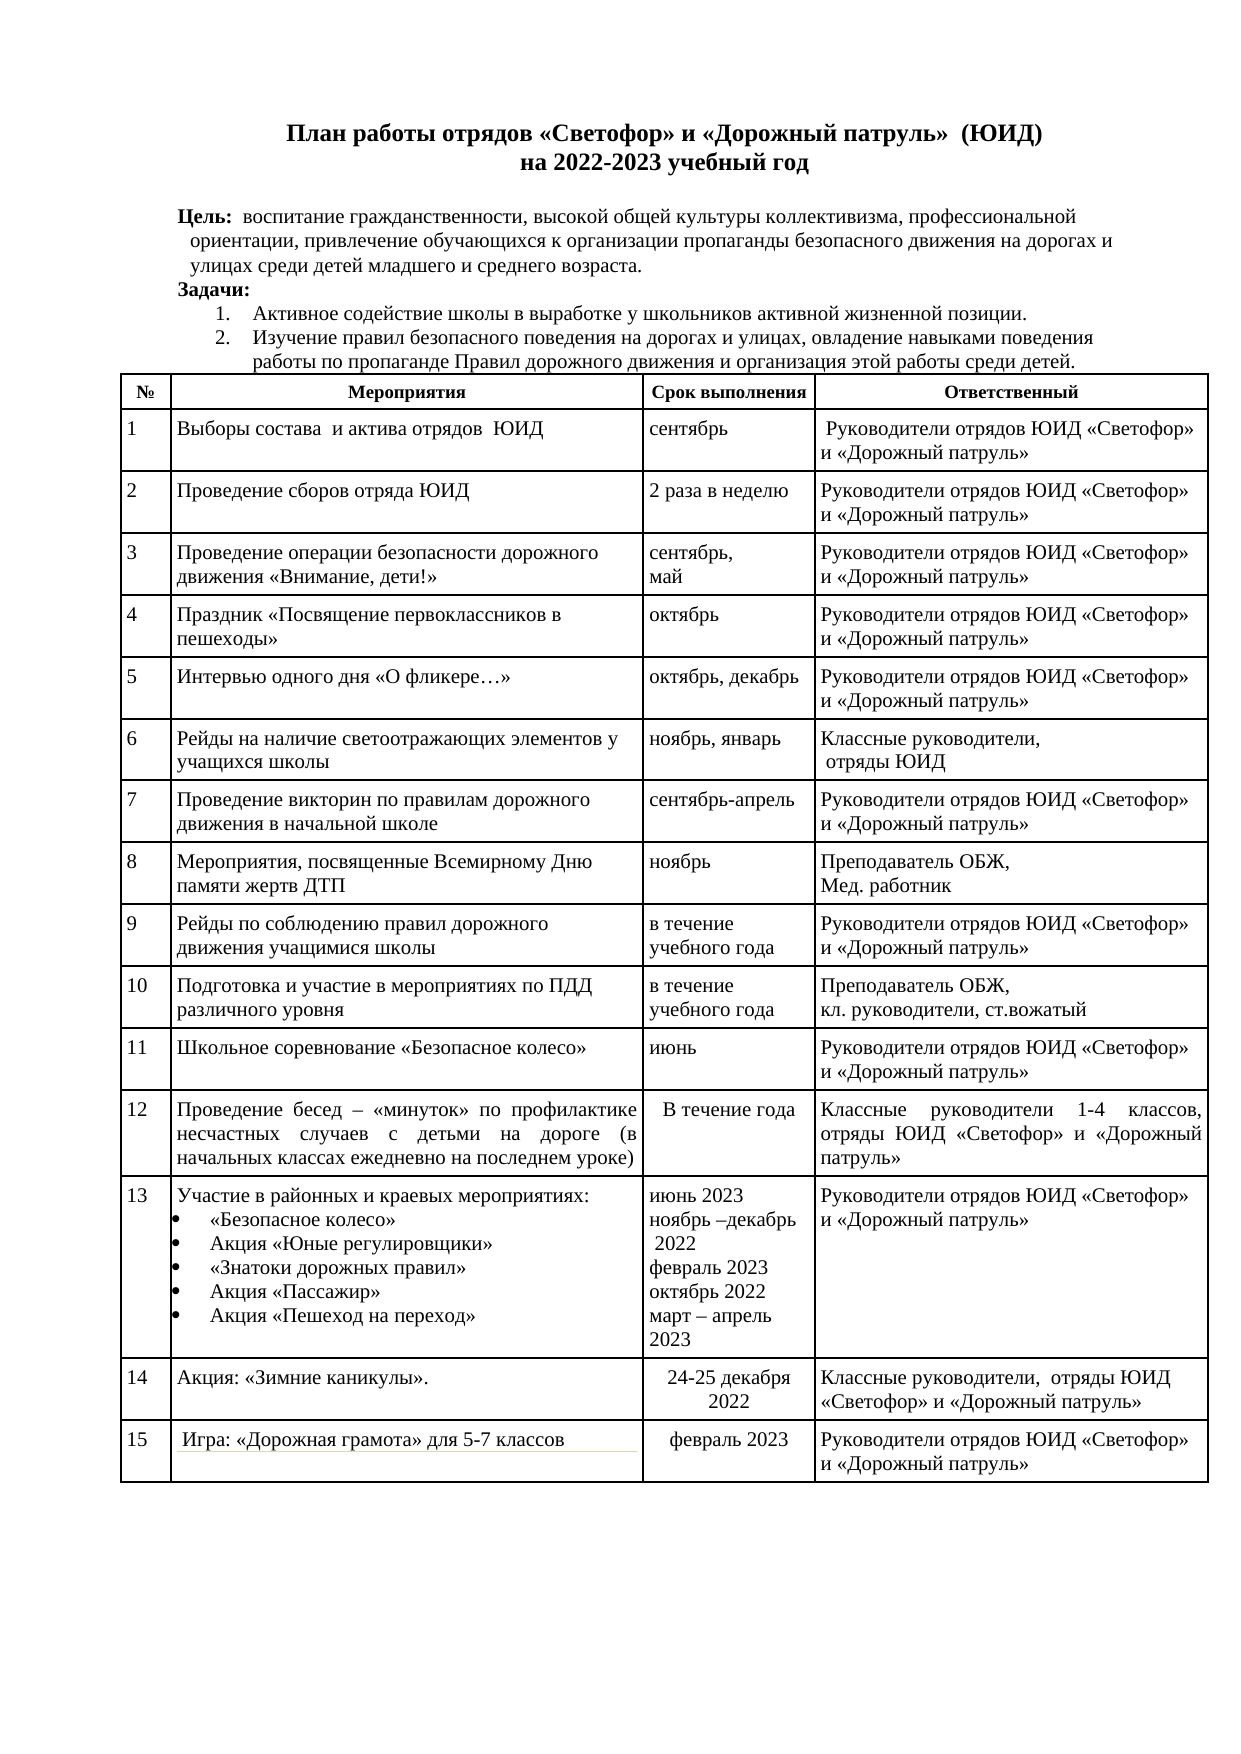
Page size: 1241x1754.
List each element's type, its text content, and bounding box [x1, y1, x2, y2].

table_cell Руководители отрядов ЮИД «Светофор» и «Дорожный патруль» [816, 905, 1207, 965]
table_cell Руководители отрядов ЮИД «Светофор» и «Дорожный патруль» [816, 1029, 1207, 1089]
table_cell 24-25 декабря 2022 [644, 1359, 814, 1419]
table_cell сентябрь-апрель [644, 781, 814, 841]
table_cell В течение года [644, 1091, 814, 1175]
table_cell Школьное соревнование «Безопасное колесо» [172, 1029, 642, 1089]
text Цель: воспитание гражданственности, высокой общей культуры коллективизма, профессиональной ориентации, привлечение обучающихся к организации пропаганды безопасного движения на дорогах и улицах среди детей младшего и среднего возраста. [177, 204, 1152, 277]
table_cell сентябрь, май [644, 534, 814, 594]
table_header Ответственный [816, 375, 1207, 408]
list Изучение правил безопасного поведения на дорогах и улицах, овладение навыками поведения работы по пропаганде Правил дорожного движения и организация этой работы среди детей. [215, 325, 1152, 373]
table_cell Интервью одного дня «О фликере…» [172, 658, 642, 717]
table_cell в течение учебного года [644, 967, 814, 1027]
table_cell в течение учебного года [644, 905, 814, 965]
table_cell Подготовка и участие в мероприятиях по ПДД различного уровня [172, 967, 642, 1027]
table_cell 10 [122, 967, 170, 1027]
table_cell февраль 2023 [644, 1421, 814, 1481]
table_cell Классные руководители 1-4 классов, отряды ЮИД «Светофор» и «Дорожный патруль» [816, 1091, 1207, 1175]
table_cell Руководители отрядов ЮИД «Светофор» и «Дорожный патруль» [816, 1177, 1207, 1357]
table_cell Руководители отрядов ЮИД «Светофор» и «Дорожный патруль» [816, 472, 1207, 532]
table_cell Руководители отрядов ЮИД «Светофор» и «Дорожный патруль» [816, 410, 1207, 470]
table_cell 14 [122, 1359, 170, 1419]
table_cell Рейды по соблюдению правил дорожного движения учащимися школы [172, 905, 642, 965]
table_cell 7 [122, 781, 170, 841]
table_cell 2 [122, 472, 170, 532]
table_cell 11 [122, 1029, 170, 1089]
table_cell Преподаватель ОБЖ, кл. руководители, ст.вожатый [816, 967, 1207, 1027]
table_cell октябрь, декабрь [644, 658, 814, 717]
table_cell июнь [644, 1029, 814, 1089]
table_cell Руководители отрядов ЮИД «Светофор» и «Дорожный патруль» [816, 534, 1207, 594]
table_cell 9 [122, 905, 170, 965]
table_cell июнь 2023 ноябрь –декабрь 2022 февраль 2023 октябрь 2022 март – апрель 2023 [644, 1177, 814, 1357]
table_cell Руководители отрядов ЮИД «Светофор» и «Дорожный патруль» [816, 781, 1207, 841]
table_cell Участие в районных и краевых мероприятиях: «Безопасное колесо» Акция «Юные регулировщики» «Знатоки дорожных правил» Акция «Пассажир» Акция «Пешеход на переход» [172, 1177, 642, 1357]
table_cell Праздник «Посвящение первоклассников в пешеходы» [172, 596, 642, 656]
table_cell Проведение бесед – «минуток» по профилактике несчастных случаев с детьми на дороге (в начальных классах ежедневно на последнем уроке) [172, 1091, 642, 1175]
table_cell Проведение операции безопасности дорожного движения «Внимание, дети!» [172, 534, 642, 594]
table_cell ноябрь [644, 843, 814, 903]
table_cell 6 [122, 720, 170, 779]
list Активное содействие школы в выработке у школьников активной жизненной позиции. [215, 301, 1152, 325]
table_cell Игра: «Дорожная грамота» для 5-7 классов [172, 1421, 642, 1481]
text План работы отрядов «Светофор» и «Дорожный патруль» (ЮИД) [177, 118, 1152, 147]
table_cell 3 [122, 534, 170, 594]
table_cell 8 [122, 843, 170, 903]
table_cell 5 [122, 658, 170, 717]
table_header Срок выполнения [644, 375, 814, 408]
table_cell Выборы состава и актива отрядов ЮИД [172, 410, 642, 470]
table_cell Руководители отрядов ЮИД «Светофор» и «Дорожный патруль» [816, 658, 1207, 717]
table_header Мероприятия [172, 375, 642, 408]
table_cell октябрь [644, 596, 814, 656]
table_cell 4 [122, 596, 170, 656]
table_cell Руководители отрядов ЮИД «Светофор» и «Дорожный патруль» [816, 596, 1207, 656]
table_cell Преподаватель ОБЖ, Мед. работник [816, 843, 1207, 903]
table_cell 15 [122, 1421, 170, 1481]
table_cell Проведение викторин по правилам дорожного движения в начальной школе [172, 781, 642, 841]
table_cell Классные руководители, отряды ЮИД «Светофор» и «Дорожный патруль» [816, 1359, 1207, 1419]
table_cell сентябрь [644, 410, 814, 470]
table_cell 2 раза в неделю [644, 472, 814, 532]
text Задачи: [177, 277, 1152, 301]
text на 2022-2023 учебный год [177, 147, 1152, 176]
table_cell 1 [122, 410, 170, 470]
table_cell Мероприятия, посвященные Всемирному Дню памяти жертв ДТП [172, 843, 642, 903]
table_cell 12 [122, 1091, 170, 1175]
table_cell Классные руководители, отряды ЮИД [816, 720, 1207, 779]
table_cell 13 [122, 1177, 170, 1357]
table_cell Проведение сборов отряда ЮИД [172, 472, 642, 532]
table_header № [122, 375, 170, 408]
table_cell Руководители отрядов ЮИД «Светофор» и «Дорожный патруль» [816, 1421, 1207, 1481]
table_cell Рейды на наличие светоотражающих элементов у учащихся школы [172, 720, 642, 779]
table_cell Акция: «Зимние каникулы». [172, 1359, 642, 1419]
table_cell ноябрь, январь [644, 720, 814, 779]
